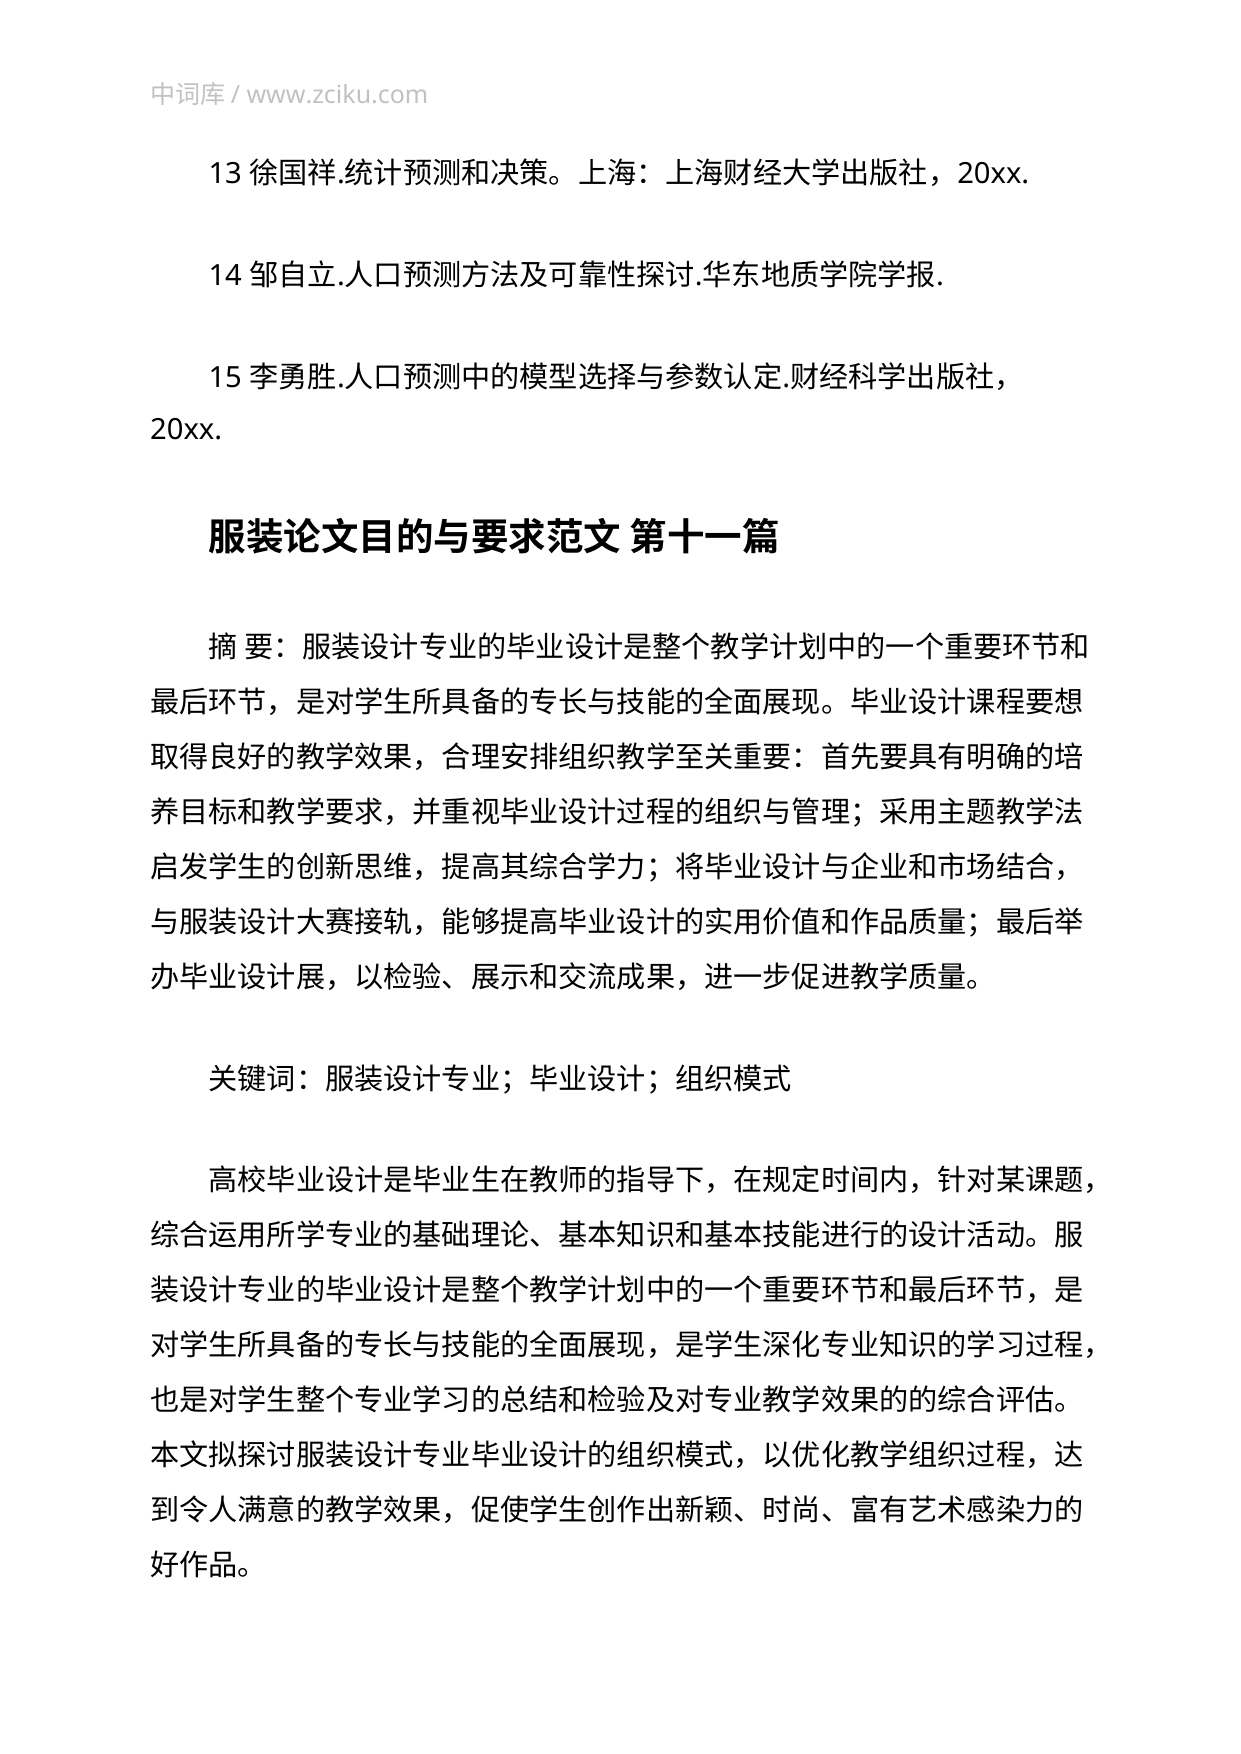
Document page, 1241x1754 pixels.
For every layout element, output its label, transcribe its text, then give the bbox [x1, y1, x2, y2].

text 14 邹自立.人口预测方法及可靠性探讨.华东地质学院学报. [150, 252, 1090, 294]
text 服装论文目的与要求范文 第十一篇 [150, 507, 1090, 561]
text 摘 要：服装设计专业的毕业设计是整个教学计划中的一个重要环节和最后环节，是对学生所具备的专长与技能的全面展现。毕业设计课程要想取得良好的教学效果，合理安排组织教学至关重要：首先要具有明确的培养目标和教学要求，并重视毕业设计过程的组织与管理；采用主题教学法启发学生的创新思维，提高其综合学力；将毕业设计与企业和市场结合，与服装设计大赛接轨，能够提高毕业设计的实用价值和作品质量；最后举办毕业设计展，以检验、展示和交流成果，进一步促进教学质量。 [150, 624, 1090, 996]
text 高校毕业设计是毕业生在教师的指导下，在规定时间内，针对某课题，综合运用所学专业的基础理论、基本知识和基本技能进行的设计活动。服装设计专业的毕业设计是整个教学计划中的一个重要环节和最后环节，是对学生所具备的专长与技能的全面展现，是学生深化专业知识的学习过程，也是对学生整个专业学习的总结和检验及对专业教学效果的的综合评估。本文拟探讨服装设计专业毕业设计的组织模式，以优化教学组织过程，达到令人满意的教学效果，促使学生创作出新颖、时尚、富有艺术感染力的好作品。 [150, 1157, 1090, 1583]
text 15 李勇胜.人口预测中的模型选择与参数认定.财经科学出版社，20xx. [150, 354, 1090, 448]
text 13 徐国祥.统计预测和决策。上海：上海财经大学出版社，20xx. [150, 150, 1090, 192]
text 关键词：服装设计专业；毕业设计；组织模式 [150, 1055, 1090, 1097]
